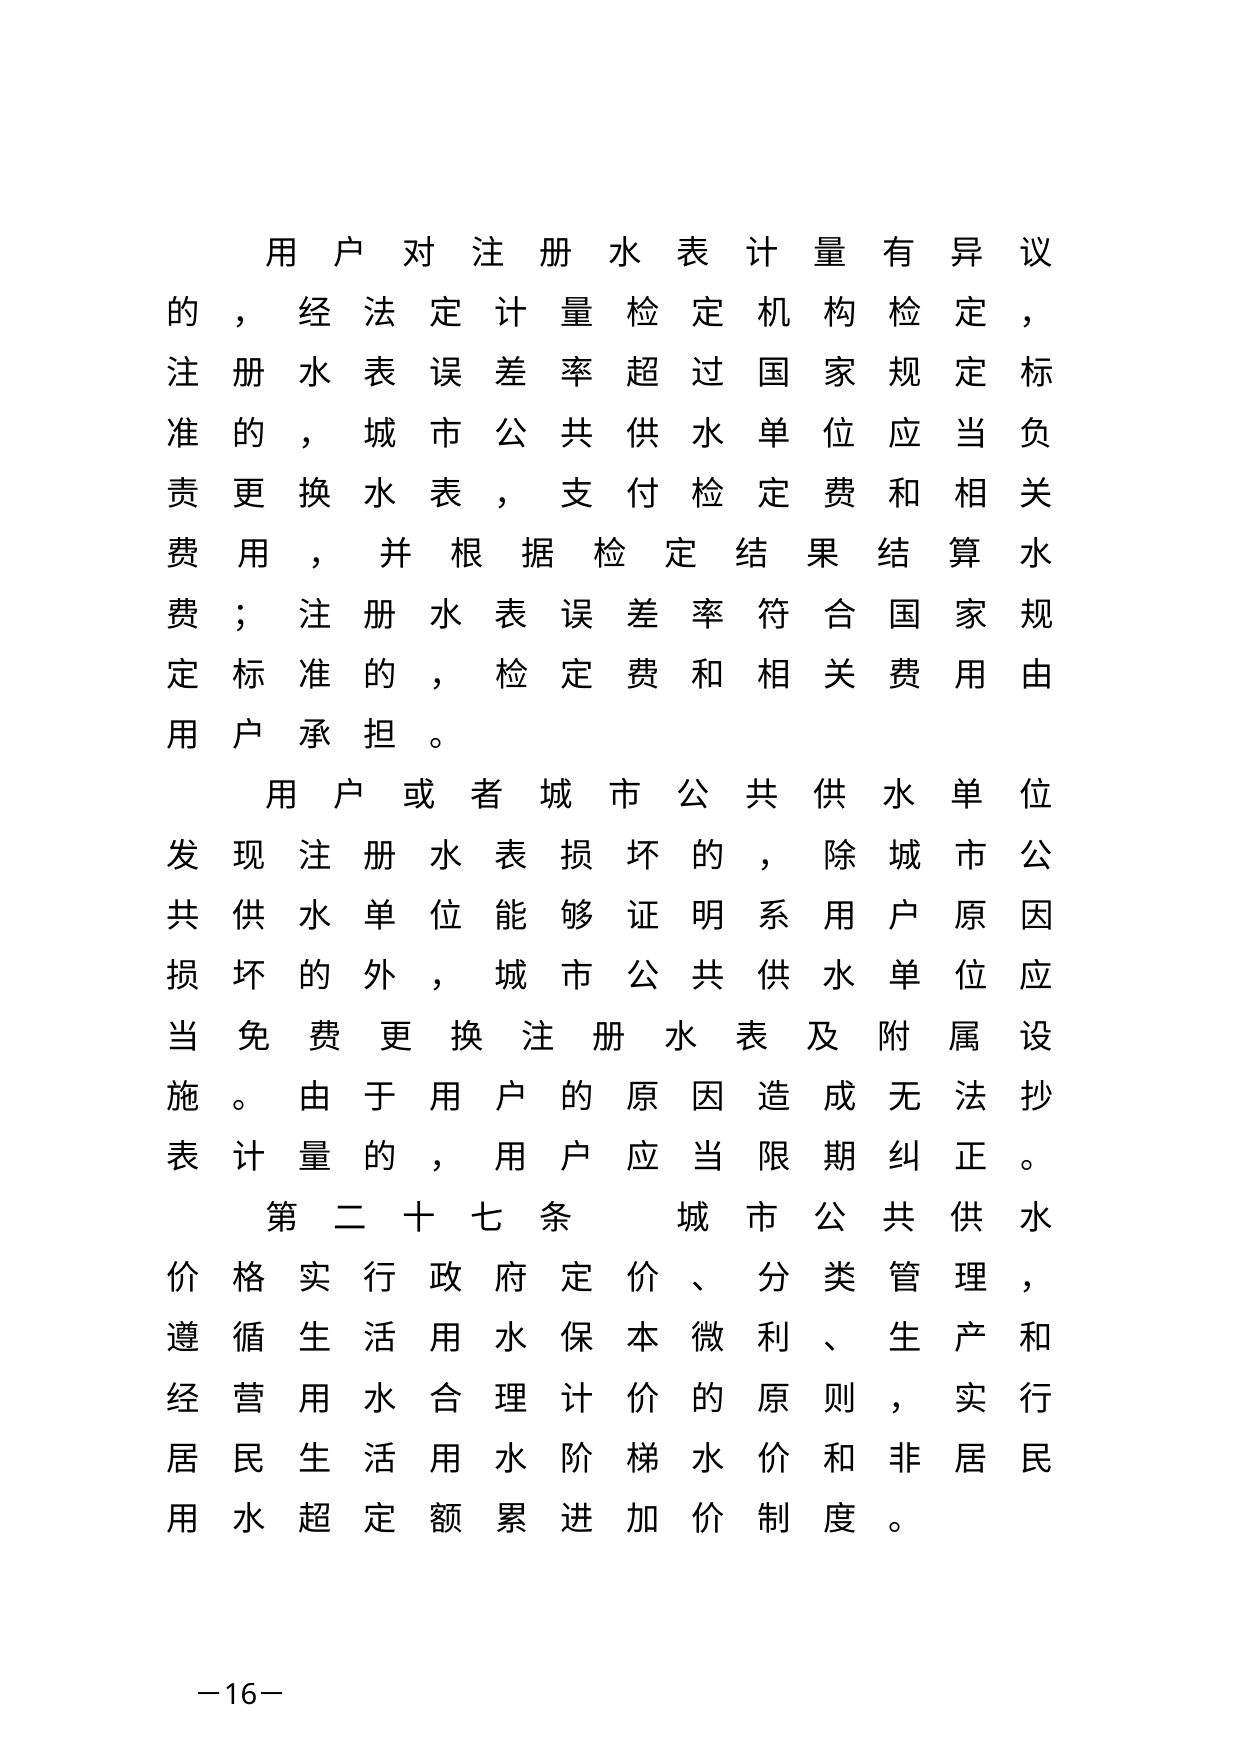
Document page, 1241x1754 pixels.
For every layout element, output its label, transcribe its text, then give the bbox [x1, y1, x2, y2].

text 用户或者城市公共供水单位发现注册水表损坏的，除城市公共供水单位能够证明系用户原因损坏的外，城市公共供水单位应当免费更换注册水表及附属设施。由于用户的原因造成无法抄表计量的，用户应当限期纠正。 [167, 762, 1085, 1184]
text 用户对注册水表计量有异议的，经法定计量检定机构检定，注册水表误差率超过国家规定标准的，城市公共供水单位应当负责更换水表，支付检定费和相关费用，并根据检定结果结算水费；注册水表误差率符合国家规定标准的，检定费和相关费用由用户承担。 [167, 219, 1085, 762]
text 第二十七条 城市公共供水价格实行政府定价、分类管理，遵循生活用水保本微利、生产和经营用水合理计价的原则，实行居民生活用水阶梯水价和非居民用水超定额累进加价制度。 [167, 1184, 1085, 1546]
